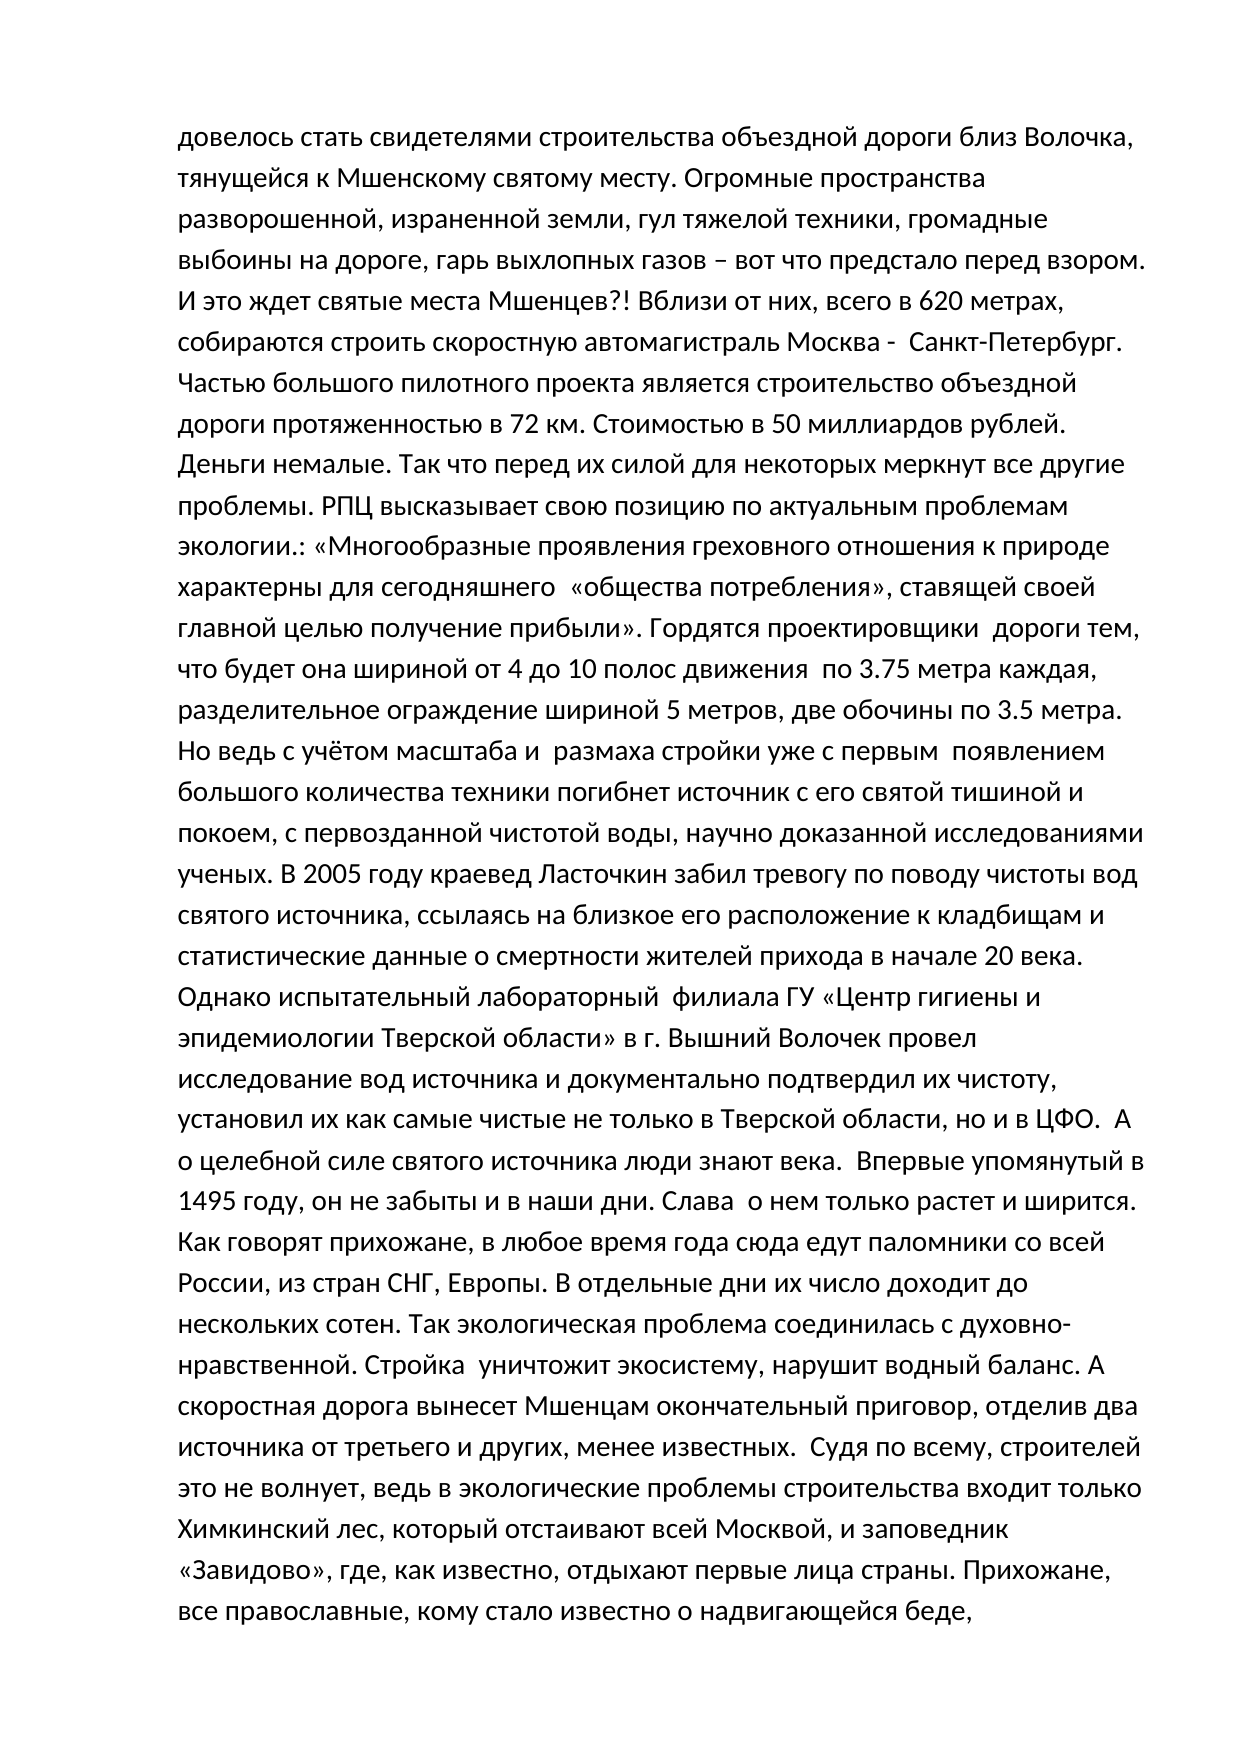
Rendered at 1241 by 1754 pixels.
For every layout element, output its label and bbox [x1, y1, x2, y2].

text [177, 118, 1152, 1627]
